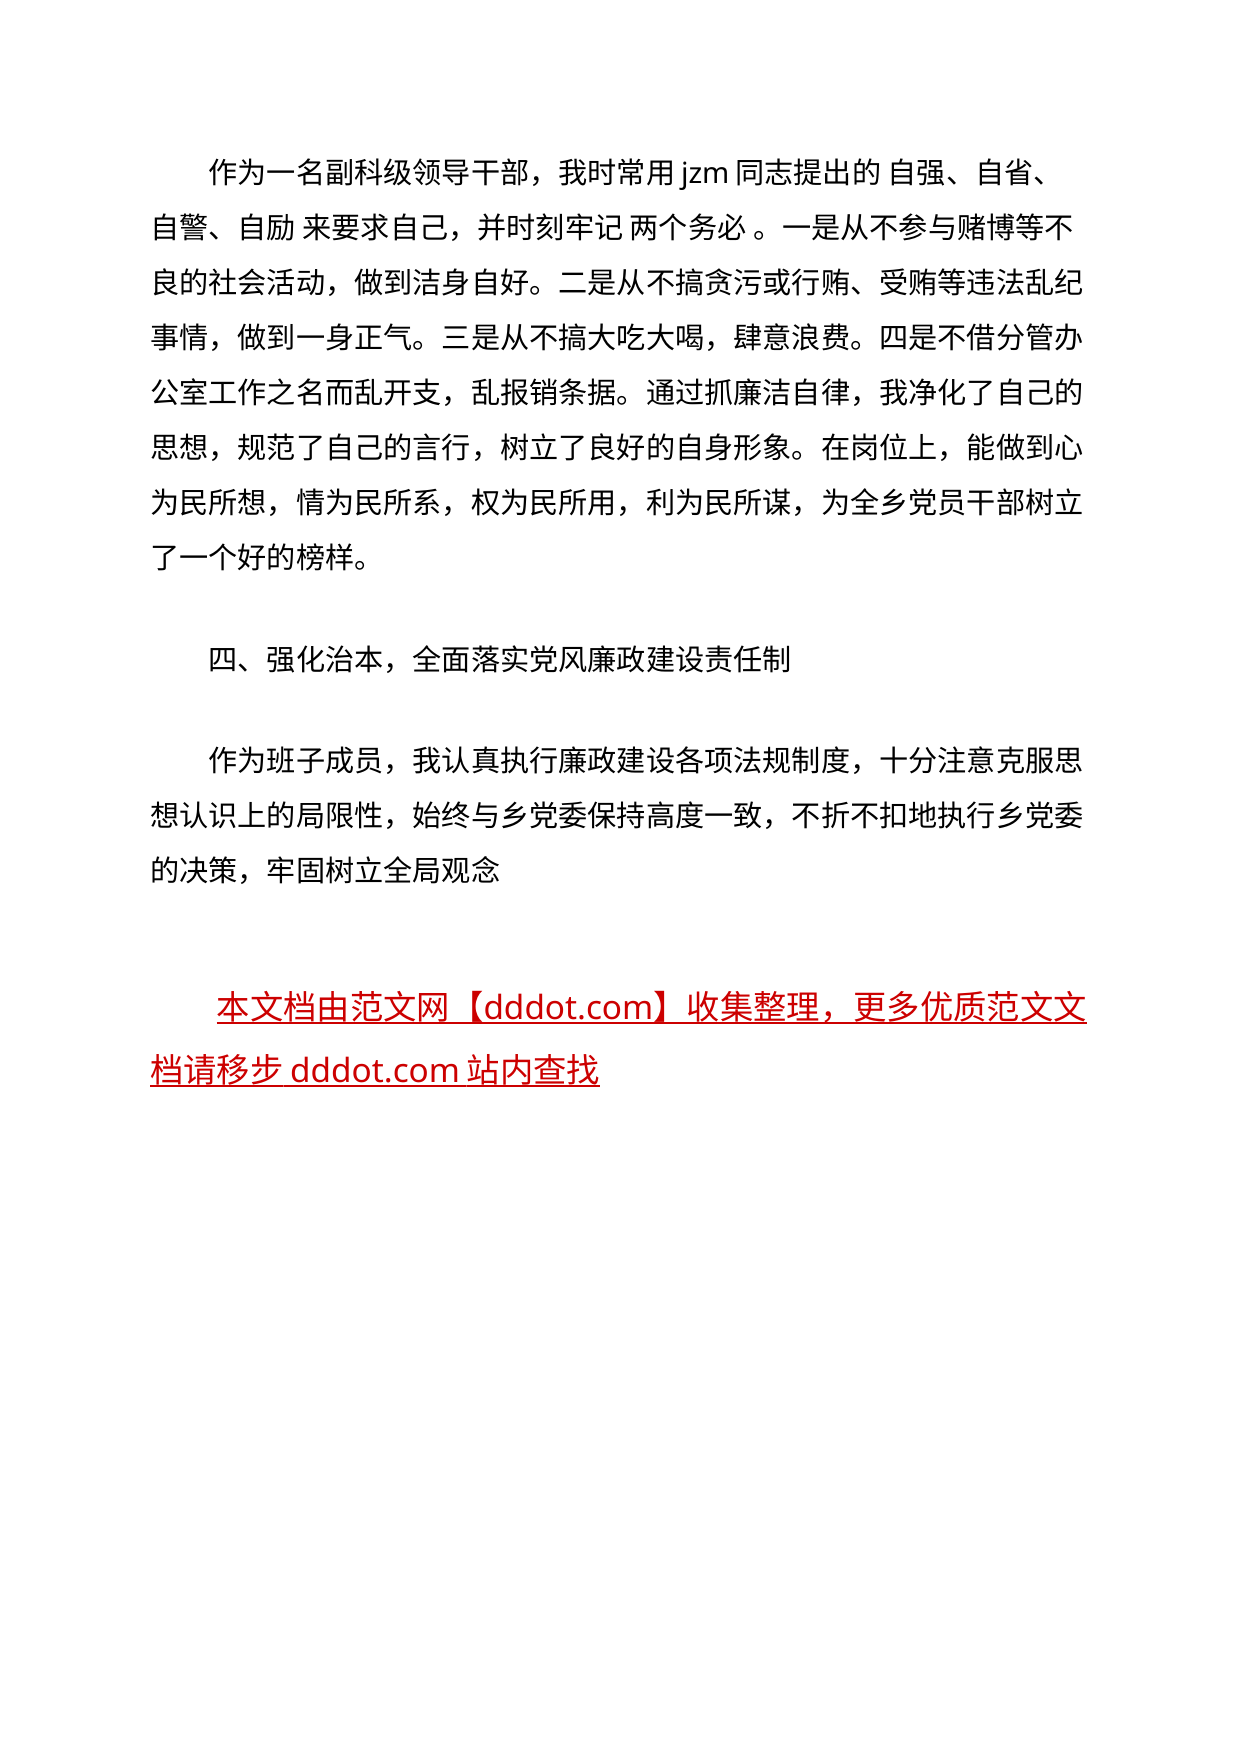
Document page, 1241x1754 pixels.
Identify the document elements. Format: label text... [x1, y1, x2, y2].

text 作为一名副科级领导干部，我时常用jzm同志提出的 自强、自省、自警、自励 来要求自己，并时刻牢记 两个务必 。一是从不参与赌博等不良的社会活动，做到洁身自好。二是从不搞贪污或行贿、受贿等违法乱纪事情，做到一身正气。三是从不搞大吃大喝，肆意浪费。四是不借分管办公室工作之名而乱开支，乱报销条据。通过抓廉洁自律，我净化了自己的思想，规范了自己的言行，树立了良好的自身形象。在岗位上，能做到心为民所想，情为民所系，权为民所用，利为民所谋，为全乡党员干部树立了一个好的榜样。 [150, 150, 1090, 577]
text 作为班子成员，我认真执行廉政建设各项法规制度，十分注意克服思想认识上的局限性，始终与乡党委保持高度一致，不折不扣地执行乡党委的决策，牢固树立全局观念 [150, 738, 1090, 890]
text 本文档由范文网【dddot.com】收集整理，更多优质范文文档请移步dddot.com站内查找 [150, 981, 1090, 1092]
text 四、强化治本，全面落实党风廉政建设责任制 [150, 636, 1090, 678]
